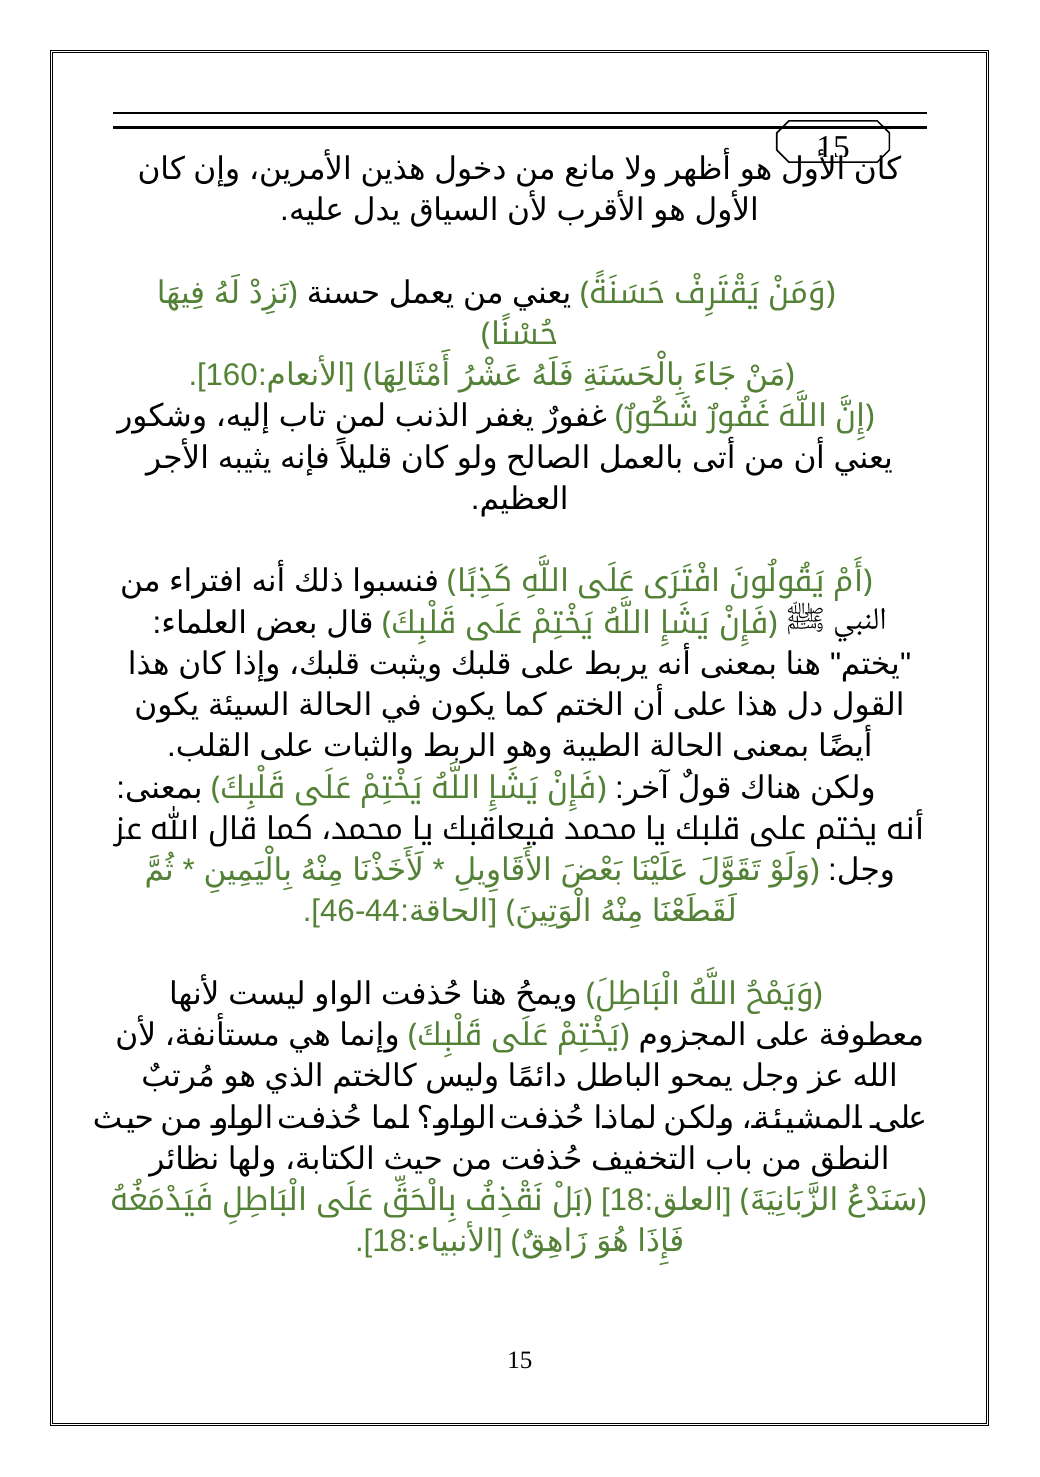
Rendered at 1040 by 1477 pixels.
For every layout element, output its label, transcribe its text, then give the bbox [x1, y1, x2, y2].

text ولكن هناك قولٌ آخر: ﴿فَإِنْ يَشَإِ اللَّهُ يَخْتِمْ عَلَى قَلْبِكَ﴾ بمعنى: أنه يختم على قلبك يا محمد فيعاقبك يا محمد، كما قال الله عز وجل: ﴿وَلَوْ تَقَوَّلَ عَلَيْنَا بَعْضَ الأَقَاوِيلِ * لَأَخَذْنَا مِنْهُ بِالْيَمِينِ * ثُمَّ لَقَطَعْنَا مِنْهُ الْوَتِينَ﴾ [الحاقة:44-46]. [112, 769, 927, 928]
text ﴿مَنْ جَاءَ بِالْحَسَنَةِ فَلَهُ عَشْرُ أَمْثَالِهَا﴾ [الأنعام:160]. [112, 356, 927, 392]
text ﴿وَمَنْ يَقْتَرِفْ حَسَنَةً﴾ يعني من يعمل حسنة ﴿نَزِدْ لَهُ فِيهَا حُسْنًا﴾ [112, 274, 927, 351]
text ﴿وَيَمْحُ اللَّهُ الْبَاطِلَ﴾ ويمحُ هنا حُذفت الواو ليست لأنها معطوفة على المجزوم ﴿يَخْتِمْ عَلَى قَلْبِكَ﴾ وإنما هي مستأنفة، لأن الله عز وجل يمحو الباطل دائمًا وليس كالختم الذي هو مُرتبٌ على المشيئة، ولكن لماذا حُذفت الواو؟ لما حُذفت الواو من حيث النطق من باب التخفيف حُذفت من حيث الكتابة، ولها نظائر ﴿سَنَدْعُ الزَّبَانِيَةَ﴾ [العلق:18] ﴿بَلْ نَقْذِفُ بِالْحَقِّ عَلَى الْبَاطِلِ فَيَدْمَغُهُ فَإِذَا هُوَ زَاهِقٌ﴾ [الأنبياء:18]. [112, 975, 927, 1258]
text ﴿أَمْ يَقُولُونَ افْتَرَى عَلَى اللَّهِ كَذِبًا﴾ فنسبوا ذلك أنه افتراء من النبي ﷺ ﴿فَإِنْ يَشَإِ اللَّهُ يَخْتِمْ عَلَى قَلْبِكَ﴾ قال بعض العلماء: "يختم" هنا بمعنى أنه يربط على قلبك ويثبت قلبك، وإذا كان هذا القول دل هذا على أن الختم كما يكون في الحالة السيئة يكون أيضًا بمعنى الحالة الطيبة وهو الربط والثبات على القلب. [112, 562, 927, 763]
text ﴿إِنَّ اللَّهَ غَفُورٌ شَكُورٌ﴾ غفورٌ يغفر الذنب لمن تاب إليه، وشكور يعني أن من أتى بالعمل الصالح ولو كان قليلاً فإنه يثيبه الأجر العظيم. [112, 397, 927, 516]
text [112, 150, 927, 227]
